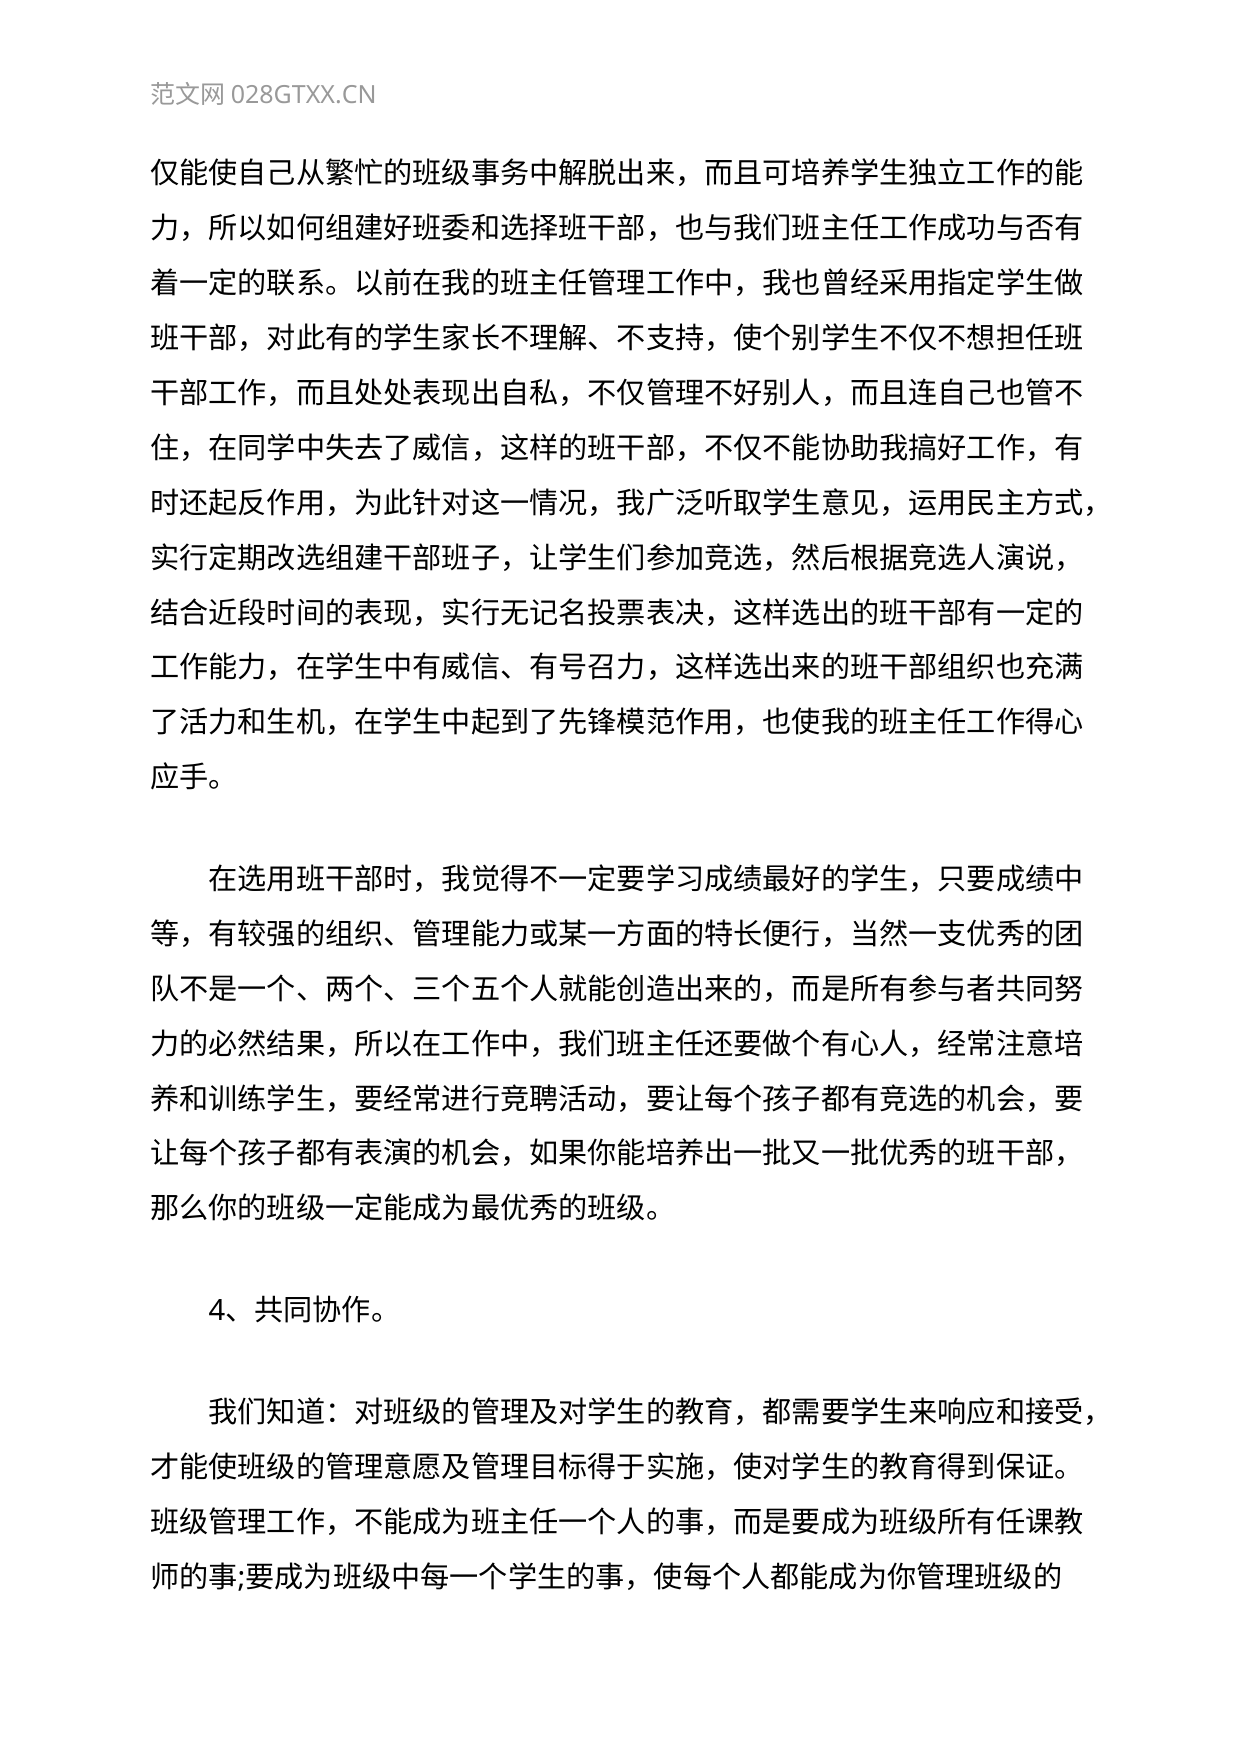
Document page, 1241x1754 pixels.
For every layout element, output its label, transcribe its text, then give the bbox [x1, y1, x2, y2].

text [150, 1389, 1090, 1596]
text 在选用班干部时，我觉得不一定要学习成绩最好的学生，只要成绩中等，有较强的组织、管理能力或某一方面的特长便行，当然一支优秀的团队不是一个、两个、三个五个人就能创造出来的，而是所有参与者共同努力的必然结果，所以在工作中，我们班主任还要做个有心人，经常注意培养和训练学生，要经常进行竞聘活动，要让每个孩子都有竞选的机会，要让每个孩子都有表演的机会，如果你能培养出一批又一批优秀的班干部，那么你的班级一定能成为最优秀的班级。 [150, 856, 1090, 1227]
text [150, 150, 1090, 796]
text 4、共同协作。 [150, 1287, 1090, 1329]
